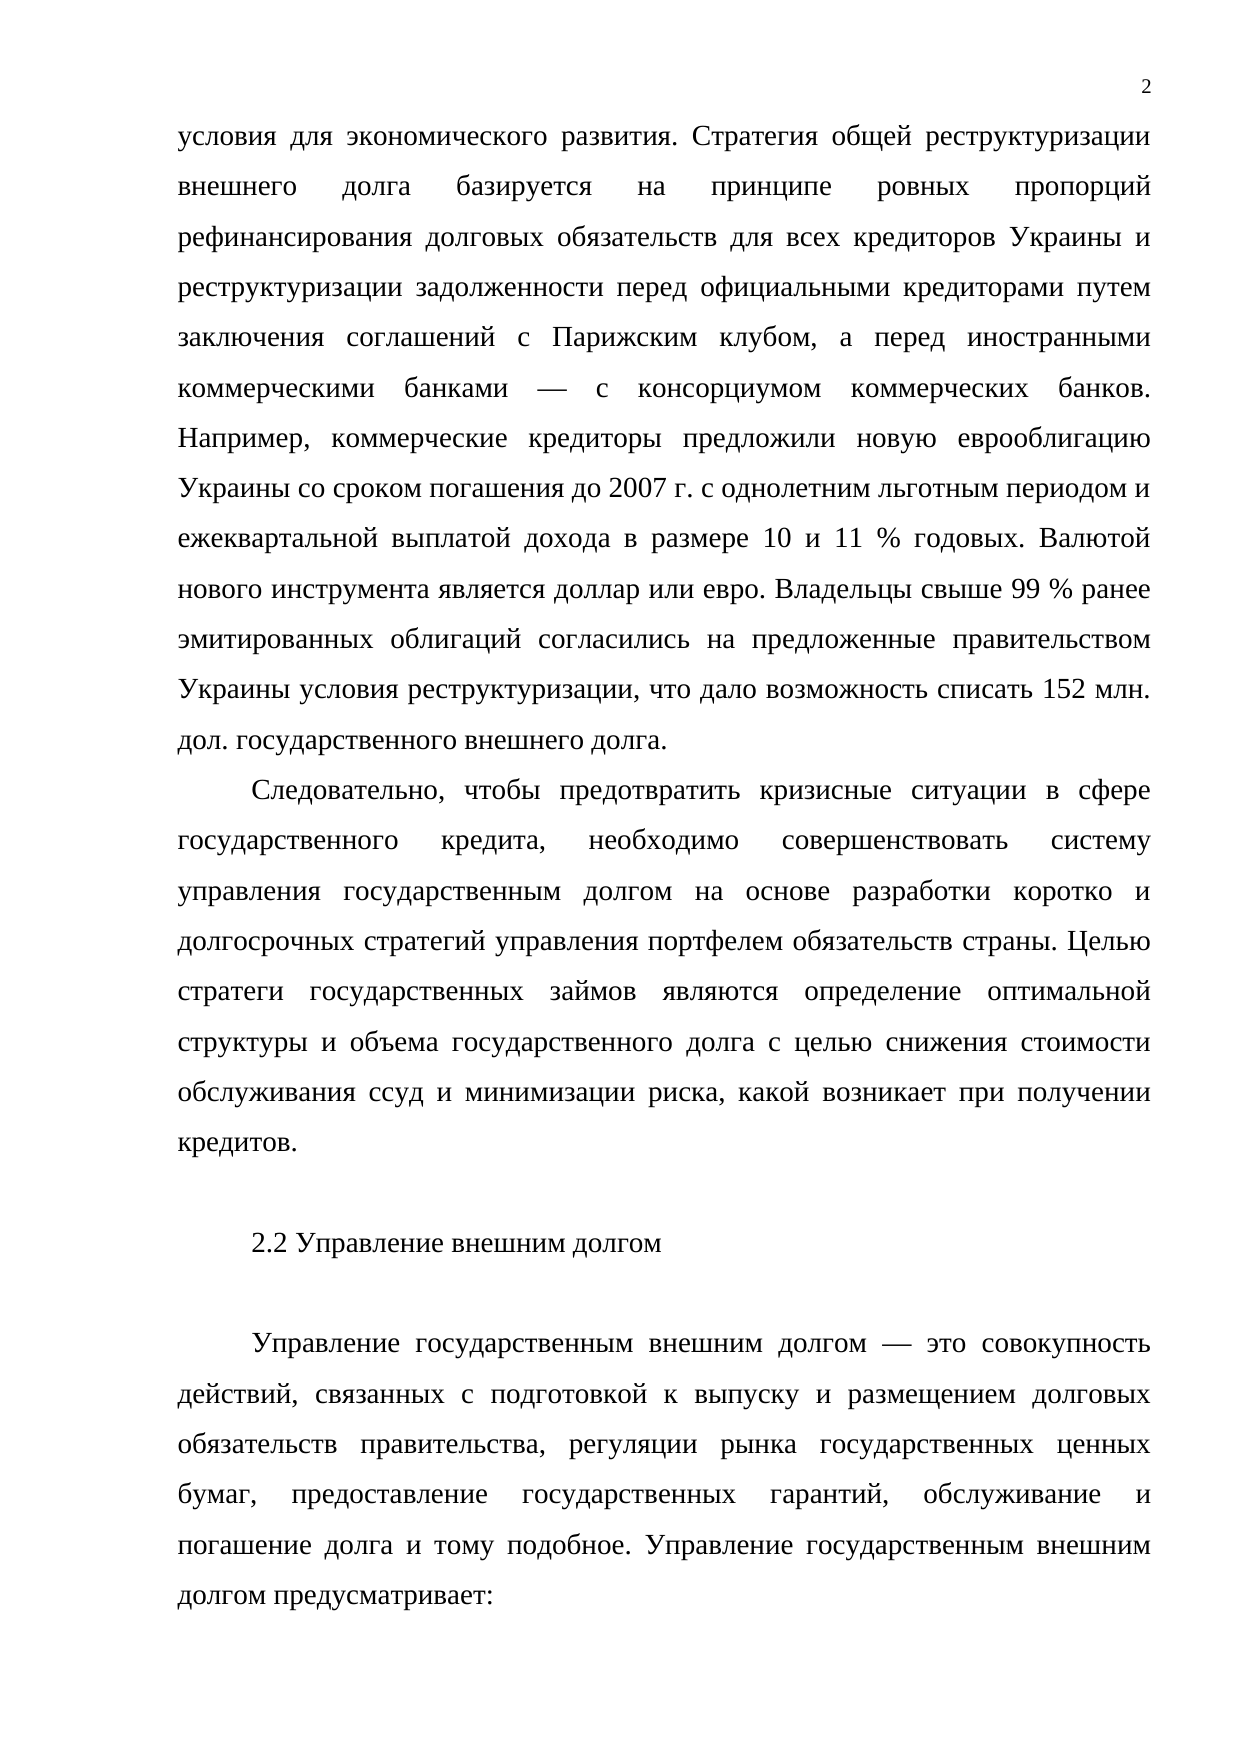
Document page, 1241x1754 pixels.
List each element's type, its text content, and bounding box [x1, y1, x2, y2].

text Следовательно, чтобы предотвратить кризисные ситуации в сфере государственного кредита, необходимо совершенствовать систему управления государственным долгом на основе разработки коротко и долгосрочных стратегий управления портфелем обязательств страны. Целью стратеги государственных займов являются определение оптимальной структуры и объема государственного долга с целью снижения стоимости обслуживания ссуд и минимизации риска, какой возникает при получении кредитов. [177, 772, 1152, 1158]
text Управление государственным внешним долгом — это совокупность действий, связанных с подготовкой к выпуску и размещением долговых обязательств правительства, регуляции рынка государственных ценных бумаг, предоставление государственных гарантий, обслуживание и погашение долга и тому подобное. Управление государственным внешним долгом предусматривает: [177, 1326, 1152, 1611]
text 2.2 Управление внешним долгом [177, 1225, 1152, 1258]
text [177, 118, 1152, 755]
